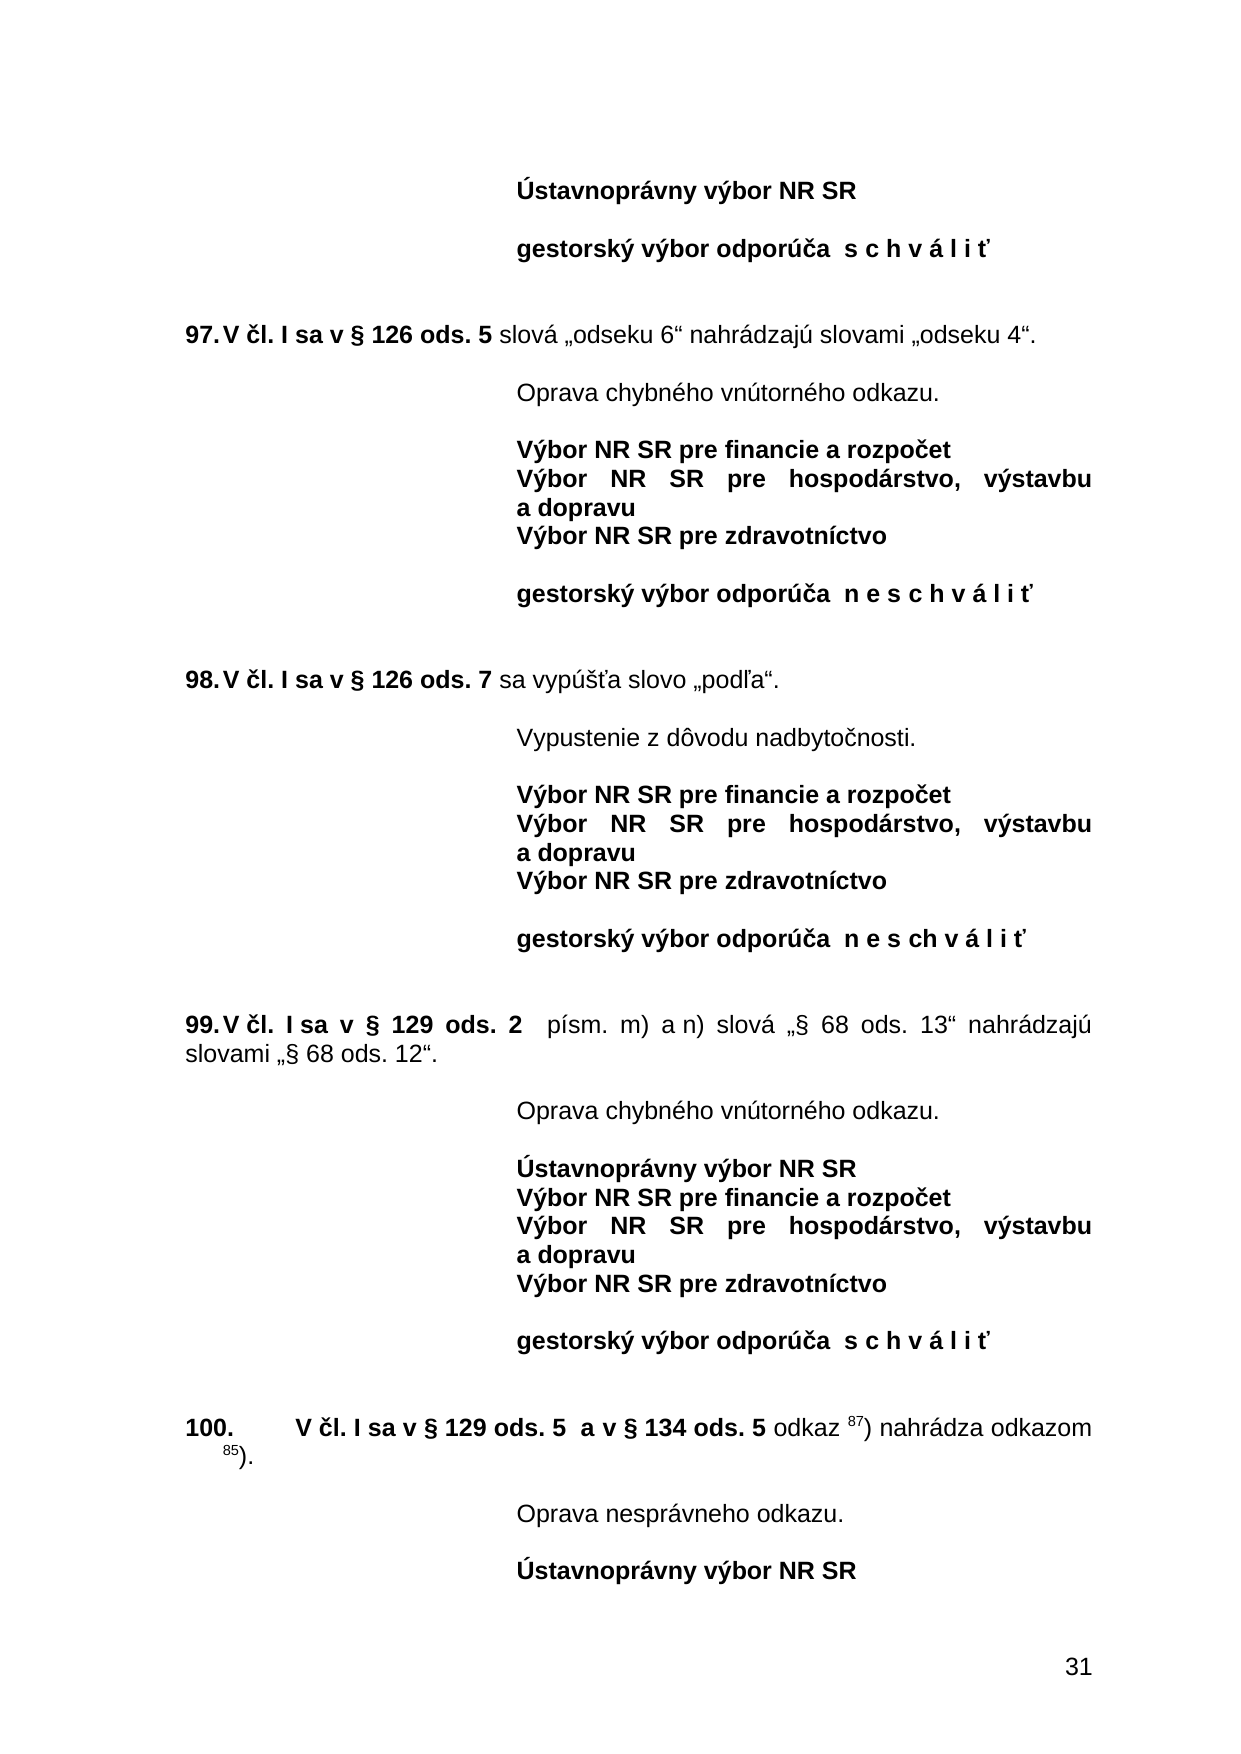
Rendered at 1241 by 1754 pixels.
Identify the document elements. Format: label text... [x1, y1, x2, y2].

text Výbor NR SR pre zdravotníctvo [516, 521, 1093, 550]
text Oprava chybného vnútorného odkazu. [516, 378, 1093, 406]
list V čl. I sa v § 126 ods. 5 slová „odseku 6“ nahrádzajú slovami „odseku 4“. [185, 320, 1093, 349]
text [516, 1326, 1093, 1355]
text Výbor NR SR pre hospodárstvo, výstavbu a dopravu [516, 464, 1093, 521]
text gestorský výbor odporúča n e s ch v á l i ť [516, 924, 1093, 953]
text Oprava chybného vnútorného odkazu. [516, 1096, 1093, 1125]
text Ústavnoprávny výbor NR SR [516, 176, 1093, 205]
text Oprava nesprávneho odkazu. [516, 1499, 1093, 1528]
text Ústavnoprávny výbor NR SR [516, 1556, 1093, 1585]
text gestorský výbor odporúča s c h v á l i ť [516, 234, 1093, 263]
text gestorský výbor odporúča n e s c h v á l i ť [516, 579, 1093, 608]
text Výbor NR SR pre financie a rozpočet [516, 780, 1093, 809]
text Výbor NR SR pre hospodárstvo, výstavbu a dopravu [516, 1211, 1093, 1269]
text Ústavnoprávny výbor NR SR [516, 1154, 1093, 1183]
list V čl. I sa v § 129 ods. 5 a v § 134 ods. 5 odkaz 87) nahrádza odkazom 85). [185, 1413, 1093, 1470]
text Výbor NR SR pre financie a rozpočet [516, 1183, 1093, 1211]
text Výbor NR SR pre hospodárstvo, výstavbu a dopravu [516, 809, 1093, 866]
text Výbor NR SR pre financie a rozpočet [516, 435, 1093, 464]
text Výbor NR SR pre zdravotníctvo [516, 1269, 1093, 1298]
text Vypustenie z dôvodu nadbytočnosti. [516, 723, 1093, 751]
list V čl. I sa v § 129 ods. 2 písm. m) a n) slová „§ 68 ods. 13“ nahrádzajú slovami „§ 68 ods. 12“. [185, 1010, 1093, 1068]
list V čl. I sa v § 126 ods. 7 sa vypúšťa slovo „podľa“. [185, 665, 1093, 694]
text Výbor NR SR pre zdravotníctvo [516, 866, 1093, 895]
